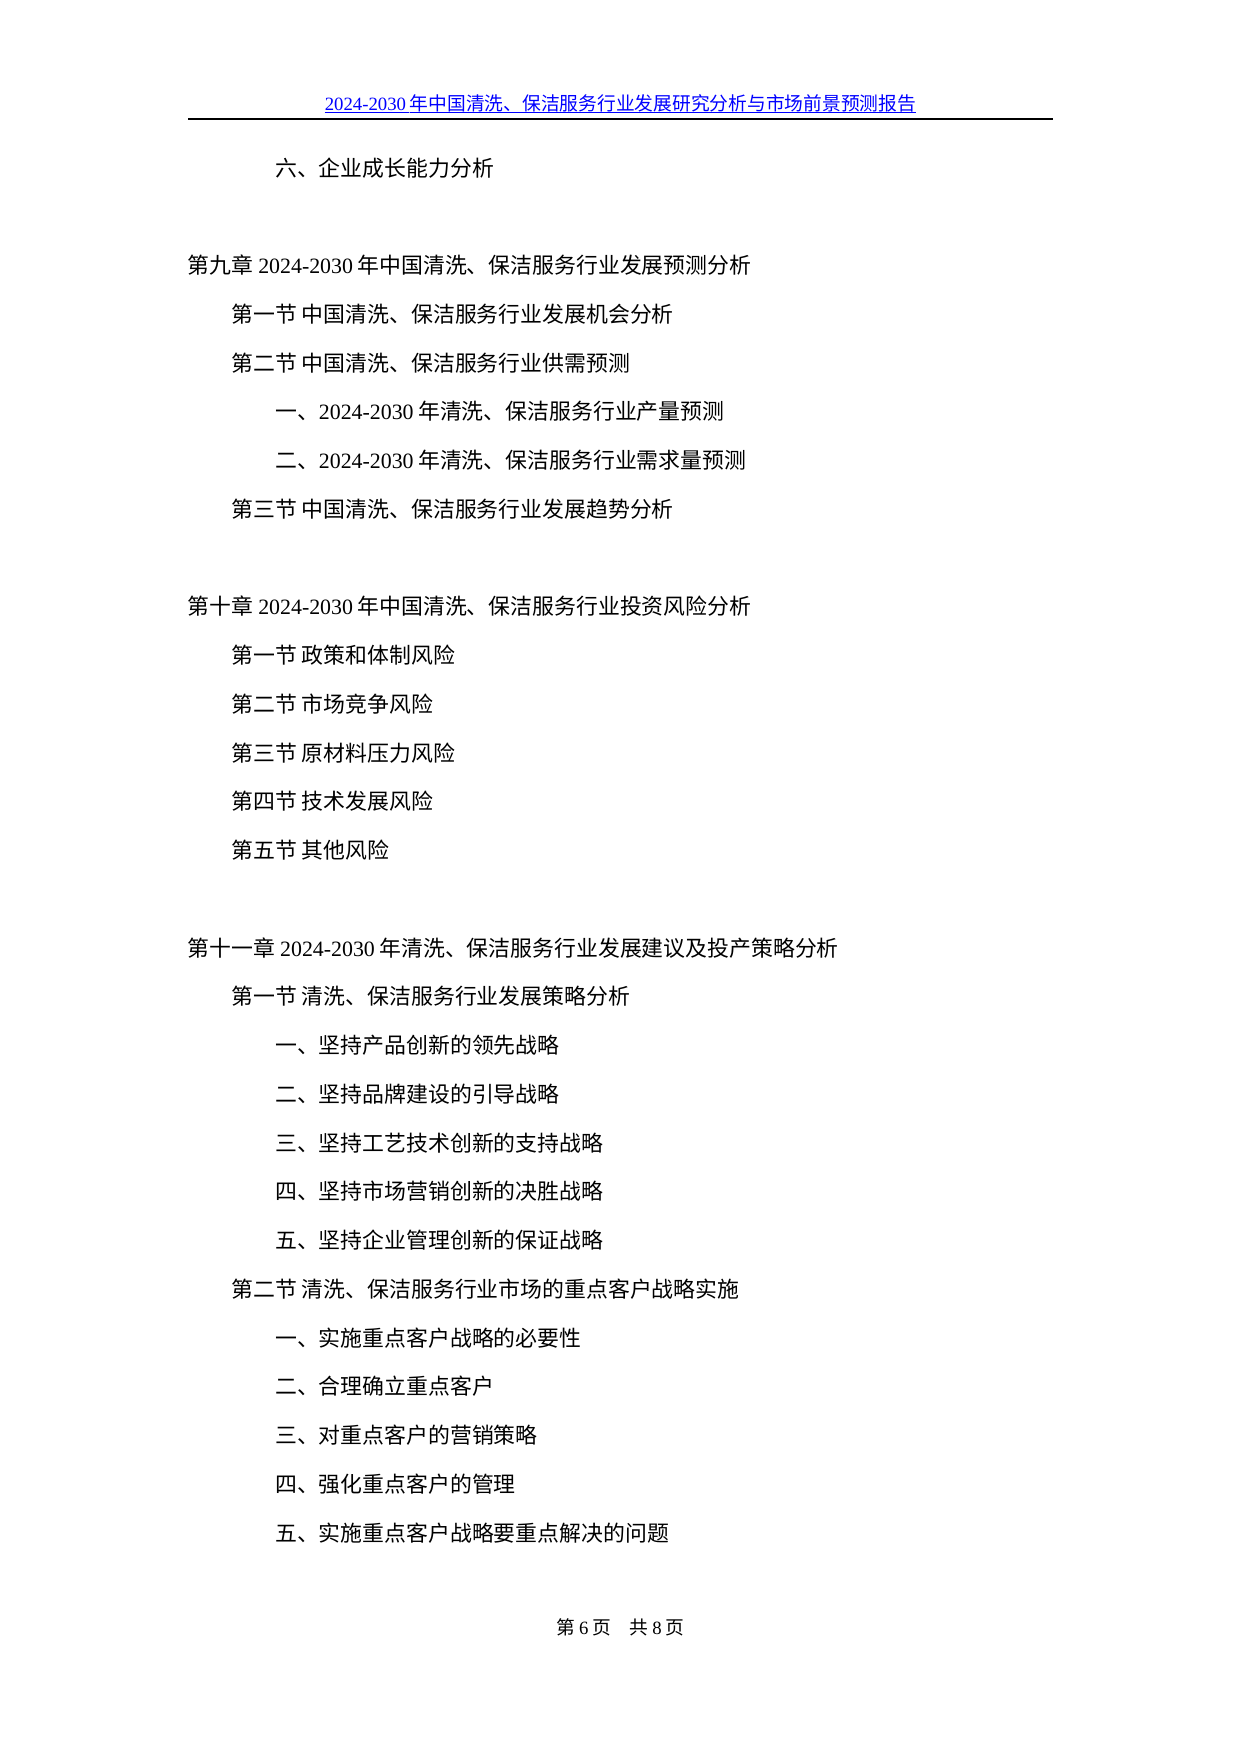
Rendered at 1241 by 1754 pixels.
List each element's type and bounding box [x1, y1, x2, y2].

text [187, 150, 1053, 1548]
